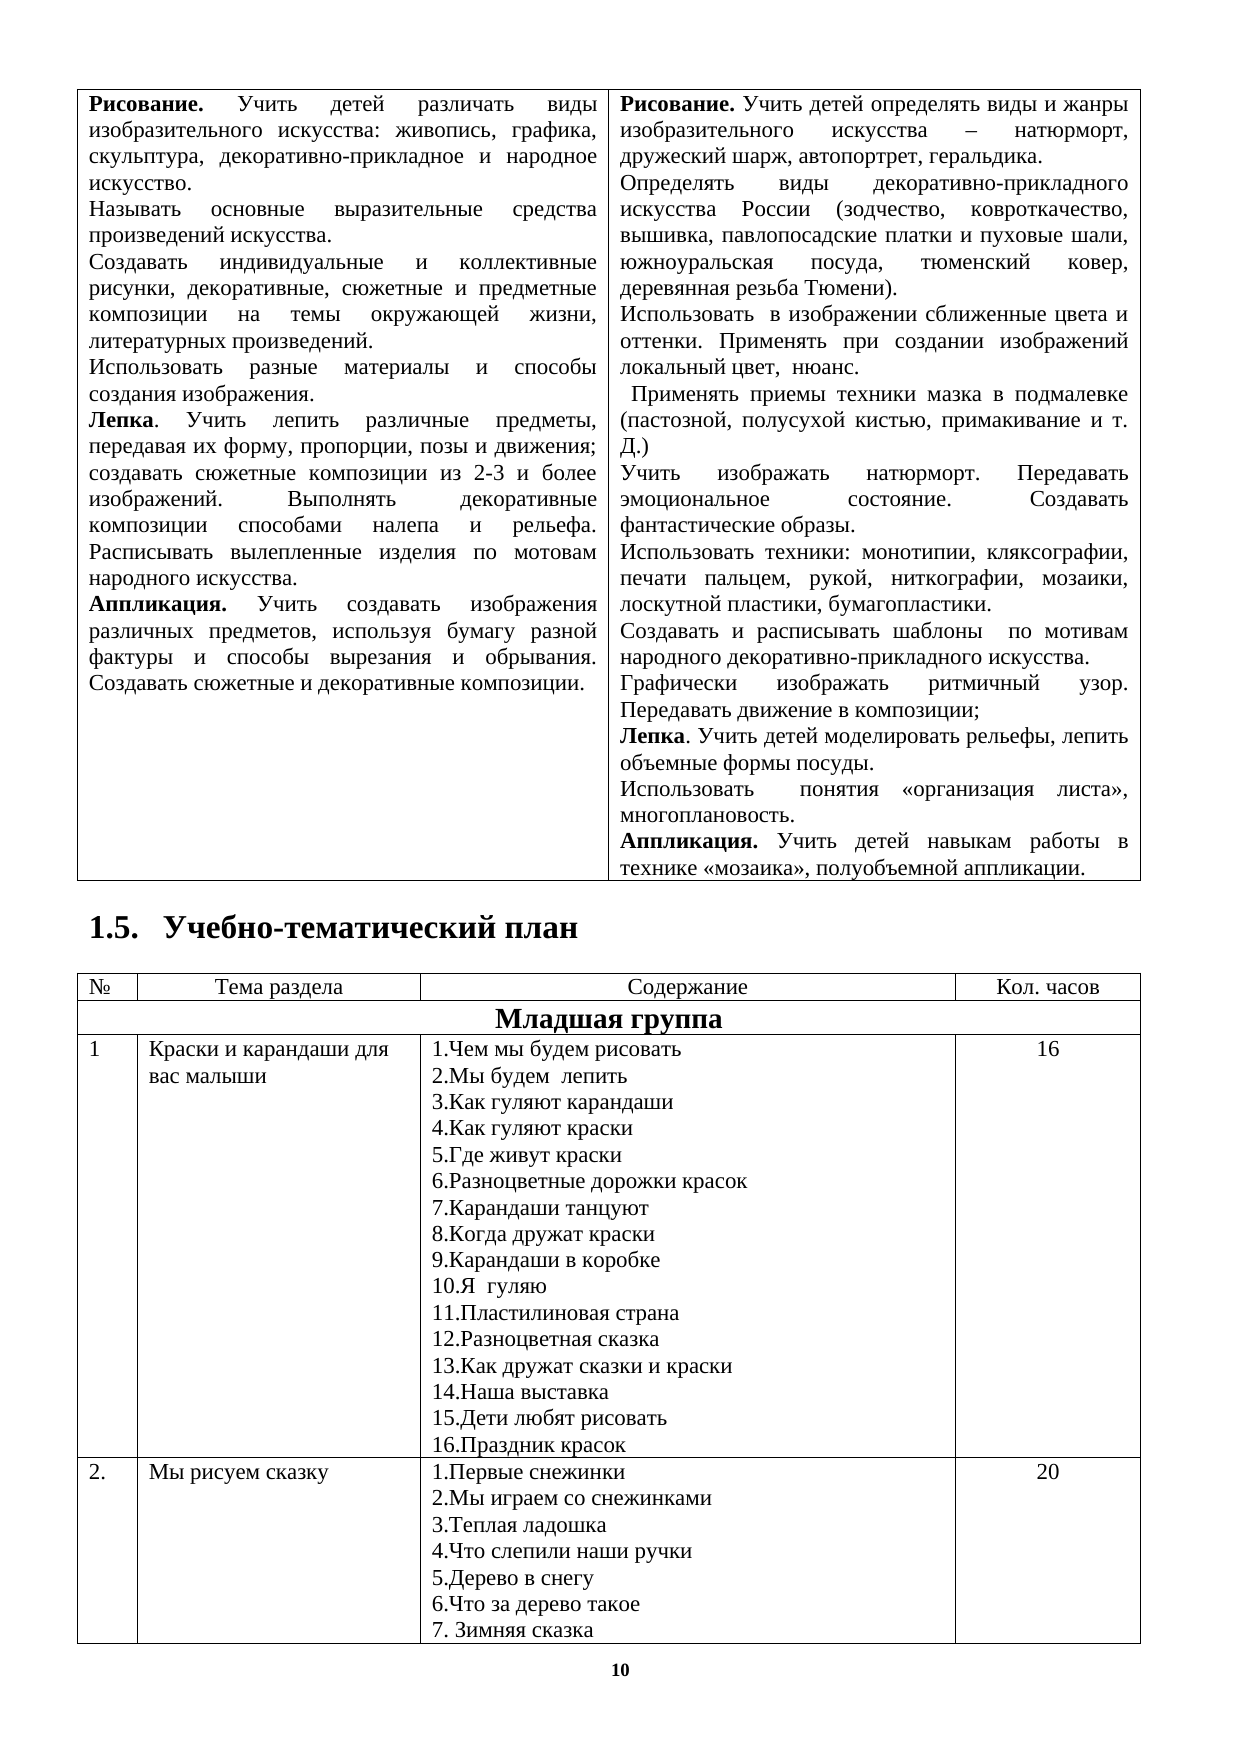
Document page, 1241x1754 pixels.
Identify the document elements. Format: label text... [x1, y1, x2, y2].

table_cell Краски и карандаши для вас малыши [138, 1035, 420, 1457]
table_header № [78, 974, 137, 1000]
table_header Тема раздела [138, 974, 420, 1000]
table_cell Рисование. Учить детей определять виды и жанры изобразительного искусства – натюрморт, дружеский шарж, автопортрет, геральдика. Определять виды декоративно-прикладного искусства России (зодчество, ковроткачество, вышивка, павлопосадские платки и пуховые шали, южноуральская посуда, тюменский ковер, деревянная резьба Тюмени). Использовать в изображении сближенные цвета и оттенки. Применять при создании изображений локальный цвет, нюанс. Применять приемы техники мазка в подмалевке (пастозной, полусухой кистью, примакивание и т. Д.) Учить изображать натюрморт. Передавать эмоциональное состояние. Создавать фантастические образы. Использовать техники: монотипии, кляксографии, печати пальцем, рукой, ниткографии, мозаики, лоскутной пластики, бумагопластики. Создавать и расписывать шаблоны по мотивам народного декоративно-прикладного искусства. Графически изображать ритмичный узор. Передавать движение в композиции; Лепка. Учить детей моделировать рельефы, лепить объемные формы посуды. Использовать понятия «организация листа», многоплановость. Аппликация. Учить детей навыкам работы в технике «мозаика», полуобъемной аппликации. [609, 90, 1140, 880]
table_cell Мы рисуем сказку [138, 1458, 420, 1643]
list Учебно-тематический план [89, 908, 1152, 946]
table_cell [421, 1458, 955, 1643]
table_cell 16 [956, 1035, 1140, 1457]
table_header Кол. часов [956, 974, 1140, 1000]
table_cell Младшая группа [78, 1001, 1140, 1034]
table_cell 1.Чем мы будем рисовать 2.Мы будем лепить 3.Как гуляют карандаши 4.Как гуляют краски 5.Где живут краски 6.Разноцветные дорожки красок 7.Карандаши танцуют 8.Когда дружат краски 9.Карандаши в коробке 10.Я гуляю 11.Пластилиновая страна 12.Разноцветная сказка 13.Как дружат сказки и краски 14.Наша выставка 15.Дети любят рисовать 16.Праздник красок [421, 1035, 955, 1457]
table_cell 1 [78, 1035, 137, 1457]
table_header Содержание [421, 974, 955, 1000]
table_cell 2. [78, 1458, 137, 1643]
table_cell 20 [956, 1458, 1140, 1643]
table_cell Рисование. Учить детей различать виды изобразительного искусства: живопись, графика, скульптура, декоративно-прикладное и народное искусство. Называть основные выразительные средства произведений искусства. Создавать индивидуальные и коллективные рисунки, декоративные, сюжетные и предметные композиции на темы окружающей жизни, литературных произведений. Использовать разные материалы и способы создания изображения. Лепка. Учить лепить различные предметы, передавая их форму, пропорции, позы и движения; создавать сюжетные композиции из 2-3 и более изображений. Выполнять декоративные композиции способами налепа и рельефа. Расписывать вылепленные изделия по мотовам народного искусства. Аппликация. Учить создавать изображения различных предметов, используя бумагу разной фактуры и способы вырезания и обрывания. Создавать сюжетные и декоративные композиции. [78, 90, 608, 880]
